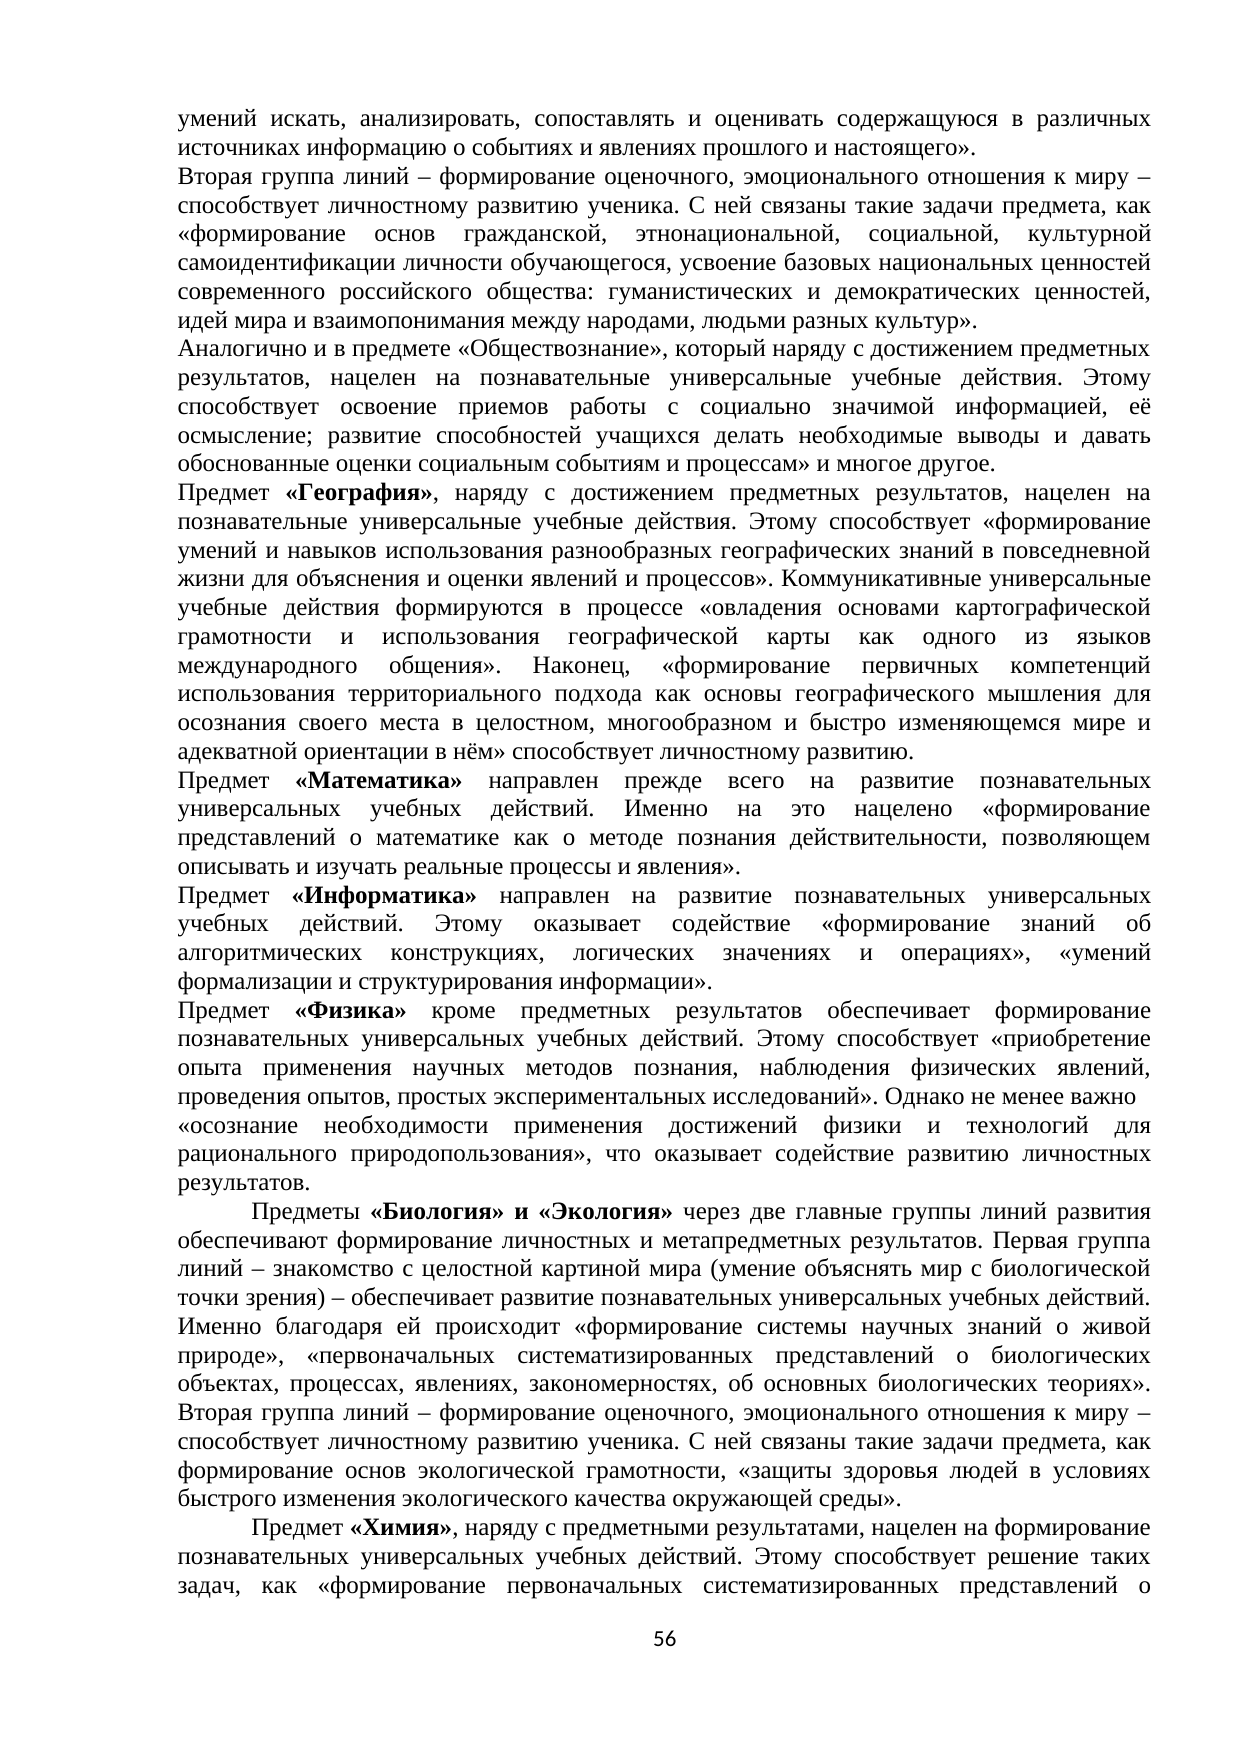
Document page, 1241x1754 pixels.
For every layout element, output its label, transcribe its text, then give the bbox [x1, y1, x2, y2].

text Предмет «Математика» направлен прежде всего на развитие познавательных универсальных учебных действий. Именно на это нацелено «формирование представлений о математике как о методе познания действительности, позволяющем описывать и изучать реальные процессы и явления». [177, 765, 1152, 880]
text Предмет «Физика» кроме предметных результатов обеспечивает формирование познавательных универсальных учебных действий. Этому способствует «приобретение опыта применения научных методов познания, наблюдения физических явлений, проведения опытов, простых экспериментальных исследований». Однако не менее важно [177, 995, 1152, 1110]
text Вторая группа линий – формирование оценочного, эмоционального отношения к миру – способствует личностному развитию ученика. С ней связаны такие задачи предмета, как «формирование основ гражданской, этнонациональной, социальной, культурной самоидентификации личности обучающегося, усвоение базовых национальных ценностей современного российского общества: гуманистических и демократических ценностей, идей мира и взаимопонимания между народами, людьми разных культур». [177, 161, 1152, 333]
text Предмет «Информатика» направлен на развитие познавательных универсальных учебных действий. Этому оказывает содействие «формирование знаний об алгоритмических конструкциях, логических значениях и операциях», «умений формализации и структурирования информации». [177, 880, 1152, 995]
text Предмет «География», наряду с достижением предметных результатов, нацелен на познавательные универсальные учебные действия. Этому способствует «формирование умений и навыков использования разнообразных географических знаний в повседневной жизни для объяснения и оценки явлений и процессов». Коммуникативные универсальные учебные действия формируются в процессе «овладения основами картографической грамотности и использования географической карты как одного из языков международного общения». Наконец, «формирование первичных компетенций использования территориального подхода как основы географического мышления для осознания своего места в целостном, многообразном и быстро изменяющемся мире и адекватной ориентации в нём» способствует личностному развитию. [177, 477, 1152, 765]
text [177, 103, 1152, 161]
text Предметы «Биология» и «Экология» через две главные группы линий развития обеспечивают формирование личностных и метапредметных результатов. Первая группа линий – знакомство с целостной картиной мира (умение объяснять мир с биологической точки зрения) – обеспечивает развитие познавательных универсальных учебных действий. Именно благодаря ей происходит «формирование системы научных знаний о живой природе», «первоначальных систематизированных представлений о биологических объектах, процессах, явлениях, закономерностях, об основных биологических теориях». Вторая группа линий – формирование оценочного, эмоционального отношения к миру – способствует личностному развитию ученика. С ней связаны такие задачи предмета, как формирование основ экологической грамотности, «защиты здоровья людей в условиях быстрого изменения экологического качества окружающей среды». [177, 1196, 1152, 1512]
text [177, 1512, 1152, 1598]
text «осознание необходимости применения достижений физики и технологий для рационального природопользования», что оказывает содействие развитию личностных результатов. [177, 1110, 1152, 1196]
text Аналогично и в предмете «Обществознание», который наряду с достижением предметных результатов, нацелен на познавательные универсальные учебные действия. Этому способствует освоение приемов работы с социально значимой информацией, её осмысление; развитие способностей учащихся делать необходимые выводы и давать обоснованные оценки социальным событиям и процессам» и многое другое. [177, 333, 1152, 477]
